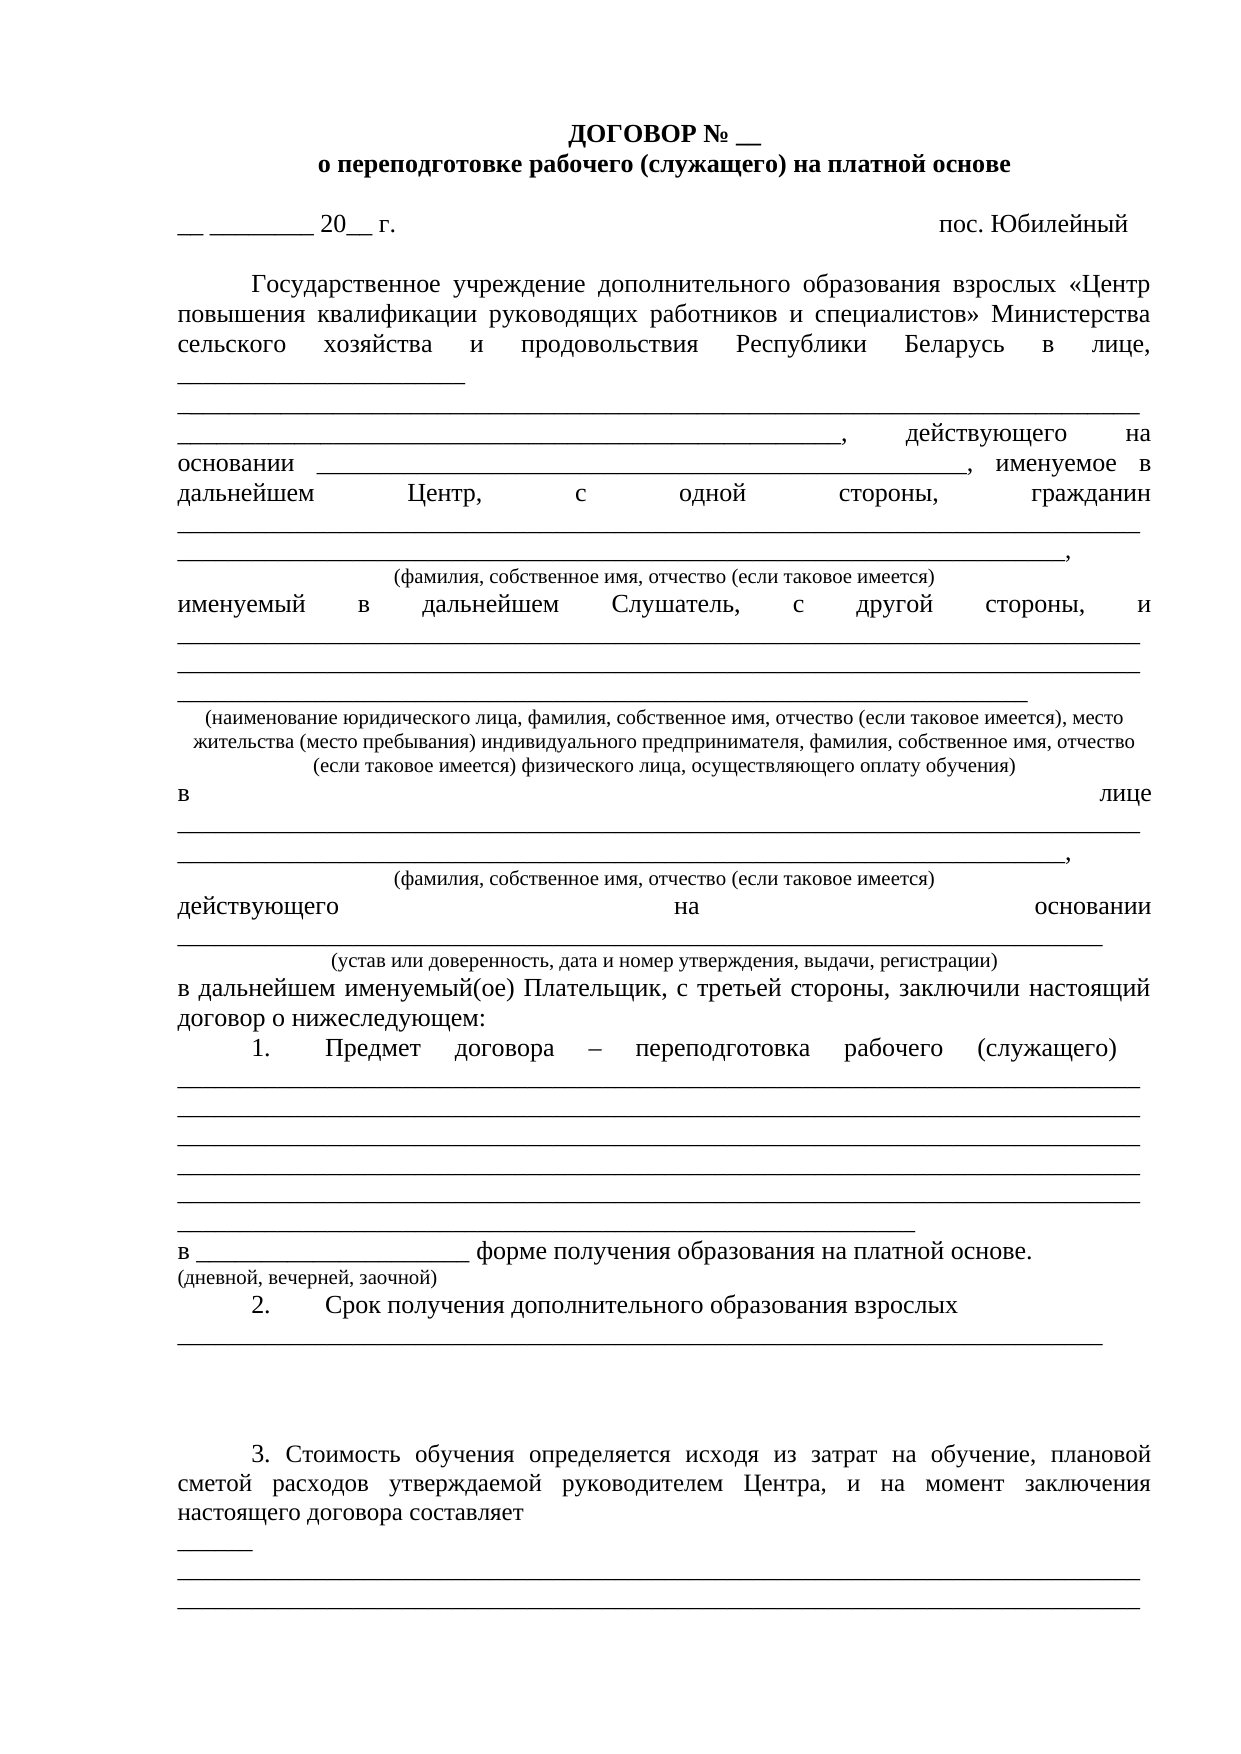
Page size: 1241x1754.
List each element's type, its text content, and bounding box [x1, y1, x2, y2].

text в форме получения образования на платной основе. [177, 1235, 1152, 1265]
text Государственное учреждение дополнительного образования взрослых «Центр повышения квалификации руководящих работников и специалистов» Министерства сельского хозяйства и продовольствия Республики Беларусь в лице, ____________________________________________________________________________________________________________________________, действующего на основании , именуемое в дальнейшем Центр, с одной стороны, гражданин [177, 268, 1152, 564]
text (фамилия, собственное имя, отчество (если таковое имеется) [177, 564, 1152, 588]
title ДОГОВОР № о переподготовке рабочего (служащего) на платной основе [177, 118, 1152, 178]
text в лице , [177, 777, 1152, 866]
text 2. Срок получения дополнительного образования взрослых [177, 1289, 1152, 1348]
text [177, 1525, 1152, 1612]
text 3. Стоимость обучения определяется исходя из затрат на обучение, плановой сметой расходов утверждаемой руководителем Центра, и на момент заключения настоящего договора составляет [177, 1438, 1152, 1525]
text (фамилия, собственное имя, отчество (если таковое имеется) [177, 866, 1152, 890]
text в дальнейшем именуемый(ое) Плательщик, с третьей стороны, заключили настоящий договор о нижеследующем: [177, 972, 1152, 1032]
text (наименование юридического лица, фамилия, собственное имя, отчество (если таковое имеется), место жительства (место пребывания) индивидуального предпринимателя, фамилия, собственное имя, отчество (если таковое имеется) физического лица, осуществляющего оплату обучения) [177, 705, 1152, 777]
text именуемый в дальнейшем Слушатель, с другой стороны, и [177, 588, 1152, 705]
text действующего на основании [177, 890, 1152, 948]
text (дневной, вечерней, заочной) [177, 1265, 1152, 1289]
table_header пос. Юбилейный [653, 208, 1139, 268]
text 1. Предмет договора – переподготовка рабочего (служащего) [177, 1032, 1152, 1235]
text (устав или доверенность, дата и номер утверждения, выдачи, регистрации) [177, 948, 1152, 972]
